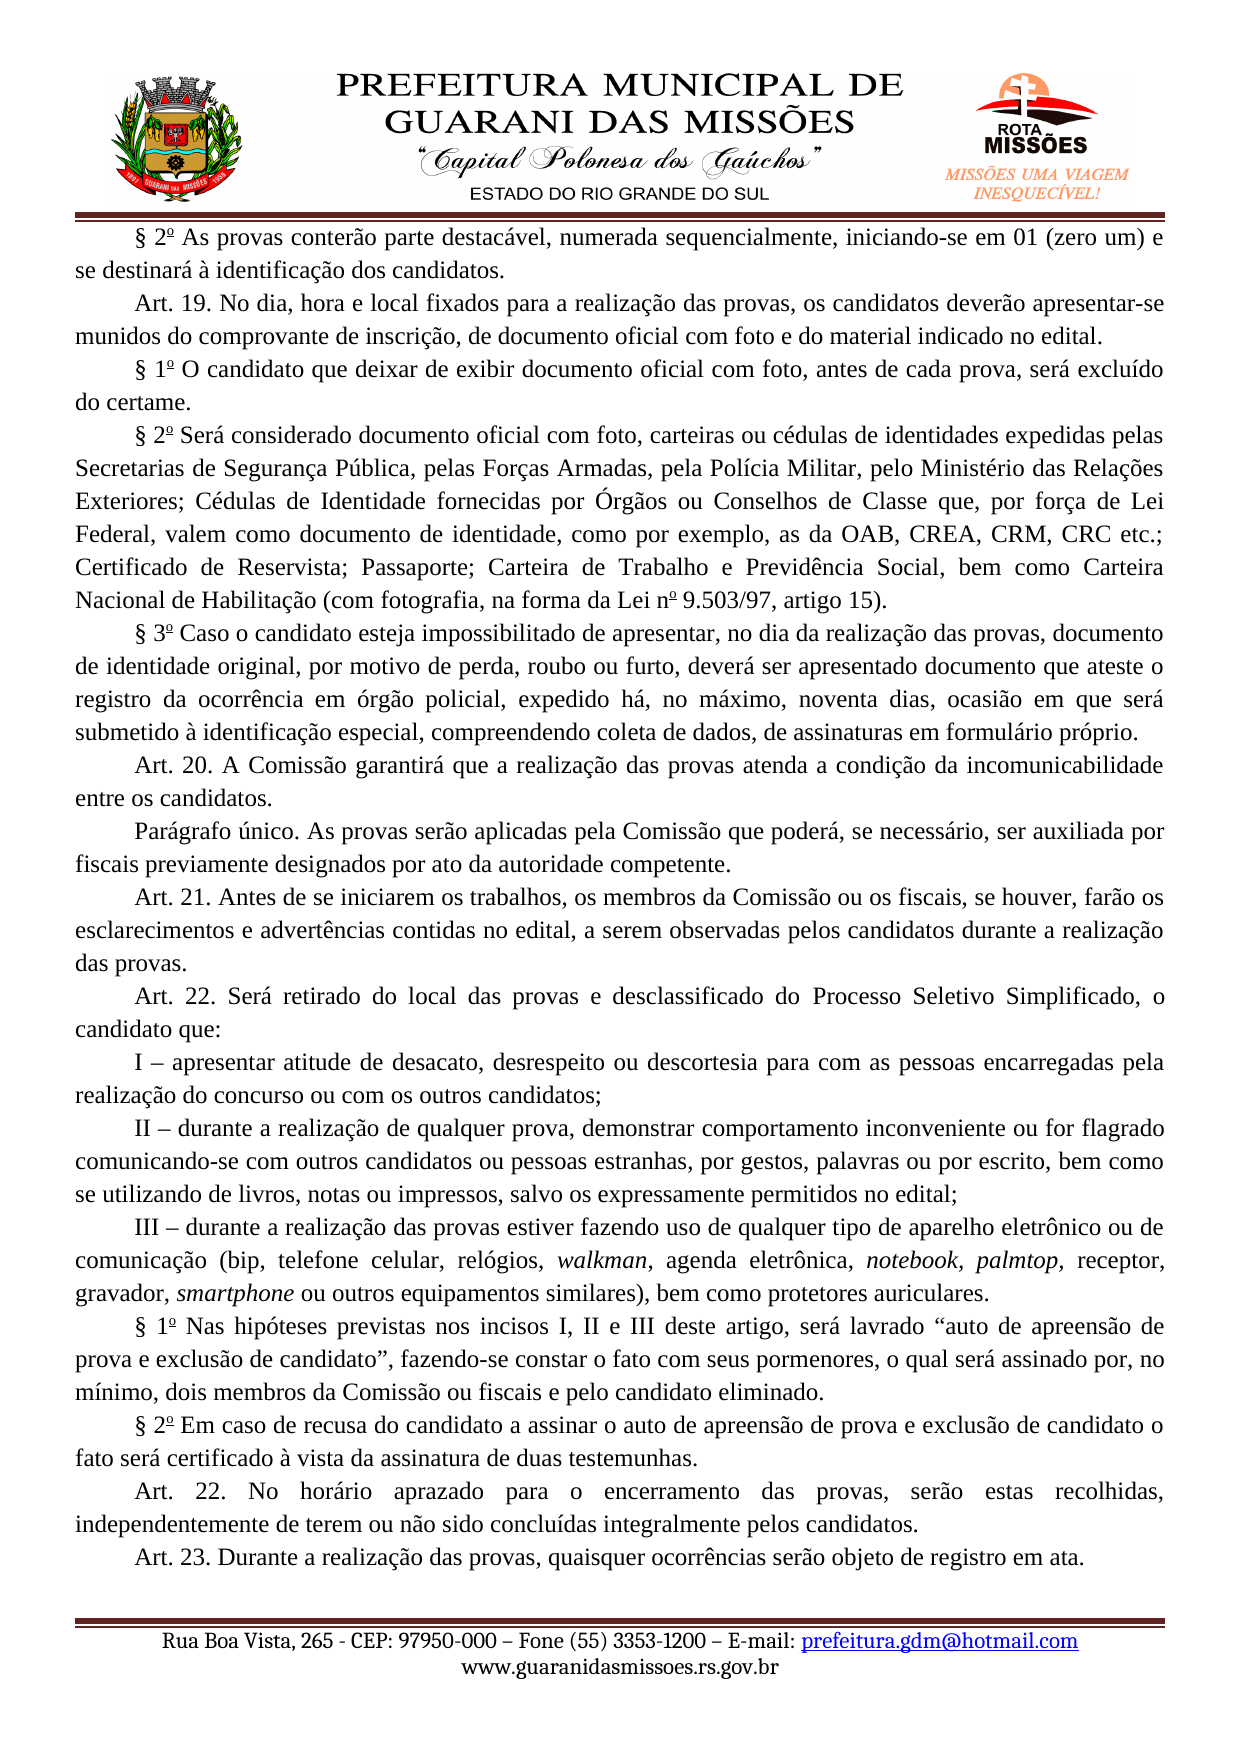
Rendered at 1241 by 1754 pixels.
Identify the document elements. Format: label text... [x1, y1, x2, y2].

text Art. 21. Antes de se iniciarem os trabalhos, os membros da Comissão ou os fiscais, se houver, farão os esclarecimentos e advertências contidas no edital, a serem observadas pelos candidatos durante a realização das provas. [75, 882, 1165, 977]
text II – durante a realização de qualquer prova, demonstrar comportamento inconveniente ou for flagrado comunicando-se com outros candidatos ou pessoas estranhas, por gestos, palavras ou por escrito, bem como se utilizando de livros, notas ou impressos, salvo os expressamente permitidos no edital; [75, 1113, 1165, 1208]
text Art. 20. A Comissão garantirá que a realização das provas atenda a condição da incomunicabilidade entre os candidatos. [75, 750, 1165, 812]
text § 3o Caso o candidato esteja impossibilitado de apresentar, no dia da realização das provas, documento de identidade original, por motivo de perda, roubo ou furto, deverá ser apresentado documento que ateste o registro da ocorrência em órgão policial, expedido há, no máximo, noventa dias, ocasião em que será submetido à identificação especial, compreendendo coleta de dados, de assinaturas em formulário próprio. [75, 618, 1165, 746]
text Art. 22. No horário aprazado para o encerramento das provas, serão estas recolhidas, independentemente de terem ou não sido concluídas integralmente pelos candidatos. [75, 1476, 1165, 1538]
text Art. 19. No dia, hora e local fixados para a realização das provas, os candidatos deverão apresentar-se munidos do comprovante de inscrição, de documento oficial com foto e do material indicado no edital. [75, 288, 1165, 349]
text I – apresentar atitude de desacato, desrespeito ou descortesia para com as pessoas encarregadas pela realização do concurso ou com os outros candidatos; [75, 1047, 1165, 1109]
text Parágrafo único. As provas serão aplicadas pela Comissão que poderá, se necessário, ser auxiliada por fiscais previamente designados por ato da autoridade competente. [75, 816, 1165, 878]
picture [110, 73, 1130, 202]
text Art. 23. Durante a realização das provas, quaisquer ocorrências serão objeto de registro em ata. [75, 1542, 1165, 1571]
text § 2o Será considerado documento oficial com foto, carteiras ou cédulas de identidades expedidas pelas Secretarias de Segurança Pública, pelas Forças Armadas, pela Polícia Militar, pelo Ministério das Relações Exteriores; Cédulas de Identidade fornecidas por Órgãos ou Conselhos de Classe que, por força de Lei Federal, valem como documento de identidade, como por exemplo, as da OAB, CREA, CRM, CRC etc.; Certificado de Reservista; Passaporte; Carteira de Trabalho e Previdência Social, bem como Carteira Nacional de Habilitação (com fotografia, na forma da Lei no 9.503/97, artigo 15). [75, 420, 1165, 614]
text § 2o Em caso de recusa do candidato a assinar o auto de apreensão de prova e exclusão de candidato o fato será certificado à vista da assinatura de duas testemunhas. [75, 1410, 1165, 1472]
text § 2o As provas conterão parte destacável, numerada sequencialmente, iniciando-se em 01 (zero um) e se destinará à identificação dos candidatos. [75, 222, 1165, 283]
text Art. 22. Será retirado do local das provas e desclassificado do Processo Seletivo Simplificado, o candidato que: [75, 981, 1165, 1043]
text § 1o Nas hipóteses previstas nos incisos I, II e III deste artigo, será lavrado “auto de apreensão de prova e exclusão de candidato”, fazendo-se constar o fato com seus pormenores, o qual será assinado por, no mínimo, dois membros da Comissão ou fiscais e pelo candidato eliminado. [75, 1311, 1165, 1406]
text § 1o O candidato que deixar de exibir documento oficial com foto, antes de cada prova, será excluído do certame. [75, 354, 1165, 416]
text III – durante a realização das provas estiver fazendo uso de qualquer tipo de aparelho eletrônico ou de comunicação (bip, telefone celular, relógios, walkman, agenda eletrônica, notebook, palmtop, receptor, gravador, smartphone ou outros equipamentos similares), bem como protetores auriculares. [75, 1212, 1165, 1307]
